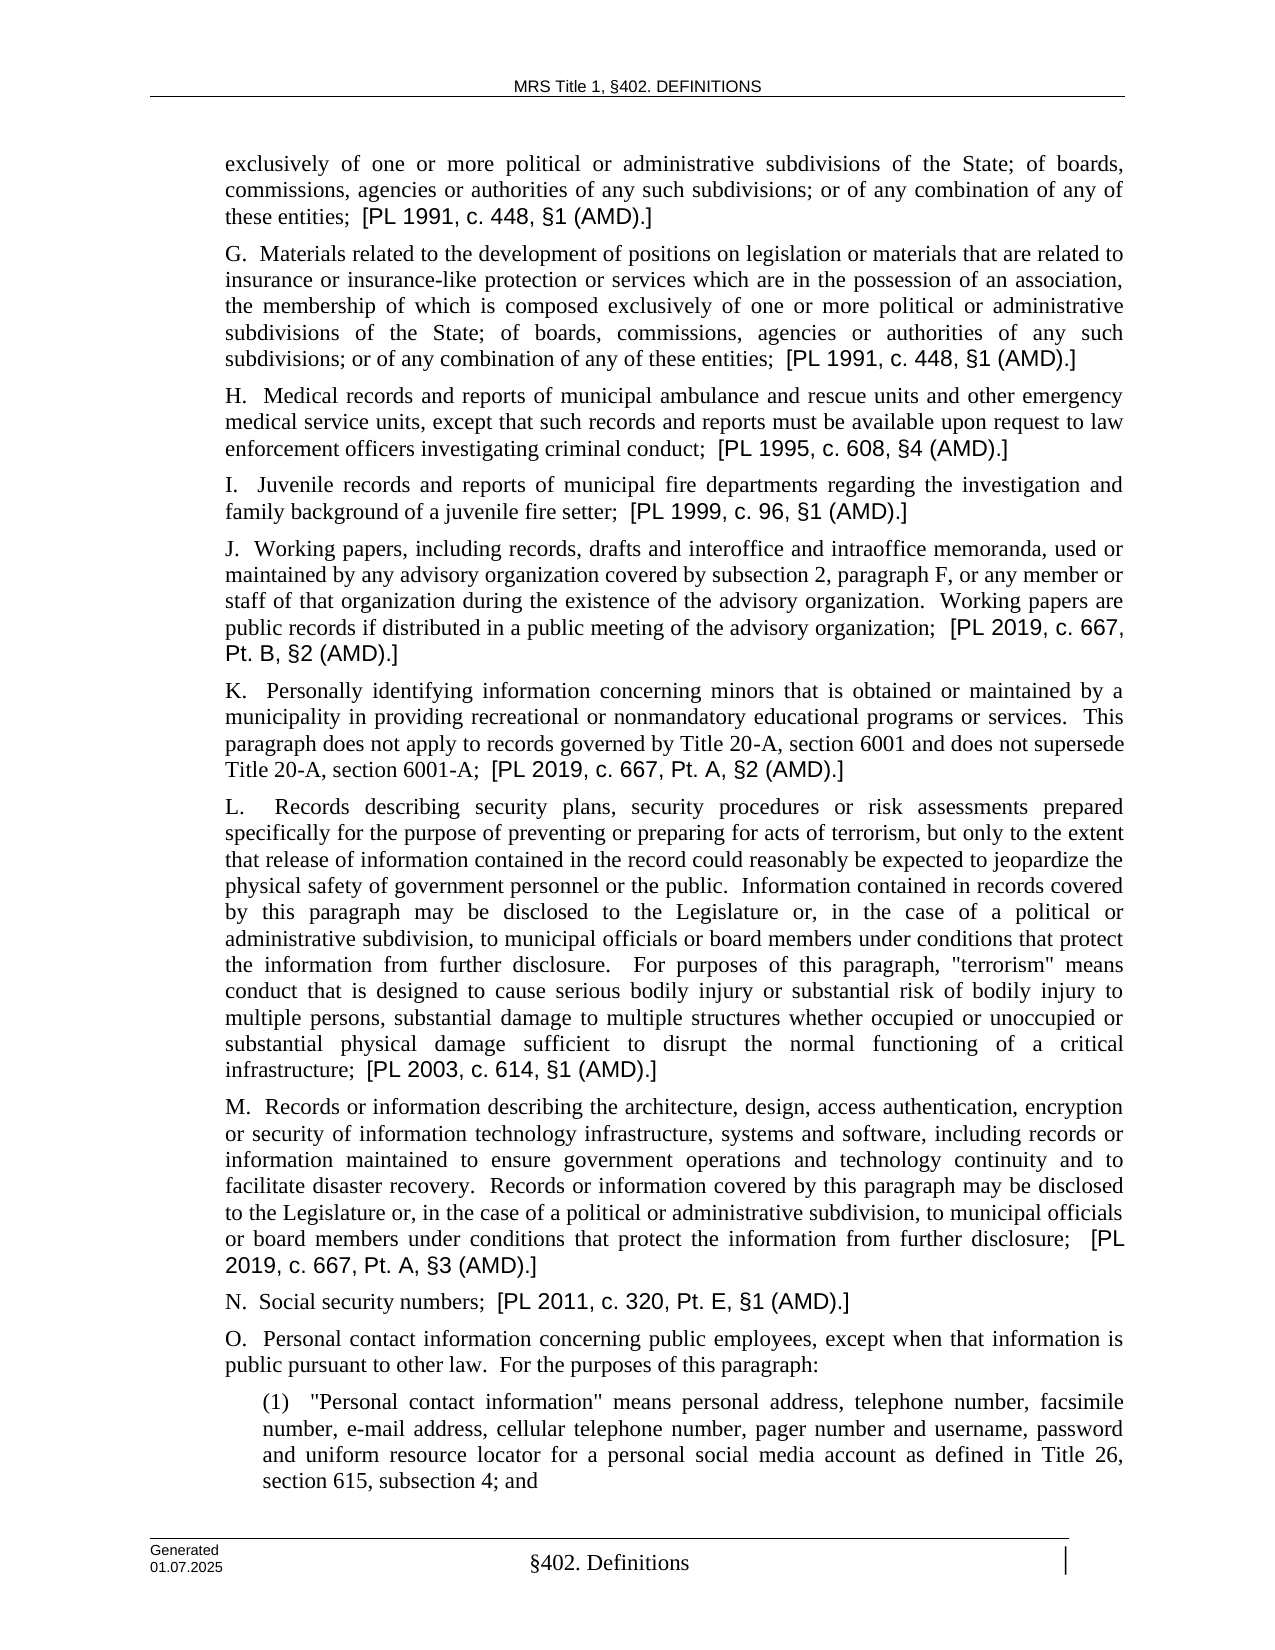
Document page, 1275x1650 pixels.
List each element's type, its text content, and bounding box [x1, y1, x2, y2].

text I. Juvenile records and reports of municipal fire departments regarding the investigation and family background of a juvenile fire setter; [PL 1999, c. 96, §1 (AMD).] [225, 471, 1125, 524]
text G. Materials related to the development of positions on legislation or materials that are related to insurance or insurance-like protection or services which are in the possession of an association, the membership of which is composed exclusively of one or more political or administrative subdivisions of the State; of boards, commissions, agencies or authorities of any such subdivisions; or of any combination of any of these entities; [PL 1991, c. 448, §1 (AMD).] [225, 239, 1125, 371]
text H. Medical records and reports of municipal ambulance and rescue units and other emergency medical service units, except that such records and reports must be available upon request to law enforcement officers investigating criminal conduct; [PL 1995, c. 608, §4 (AMD).] [225, 382, 1125, 461]
text M. Records or information describing the architecture, design, access authentication, encryption or security of information technology infrastructure, systems and software, including records or information maintained to ensure government operations and technology continuity and to facilitate disaster recovery. Records or information covered by this paragraph may be disclosed to the Legislature or, in the case of a political or administrative subdivision, to municipal officials or board members under conditions that protect the information from further disclosure; [PL 2019, c. 667, Pt. A, §3 (AMD).] [225, 1093, 1125, 1278]
text O. Personal contact information concerning public employees, except when that information is public pursuant to other law. For the purposes of this paragraph: [225, 1325, 1125, 1378]
text N. Social security numbers; [PL 2011, c. 320, Pt. E, §1 (AMD).] [225, 1288, 1125, 1315]
text K. Personally identifying information concerning minors that is obtained or maintained by a municipality in providing recreational or nonmandatory educational programs or services. This paragraph does not apply to records governed by Title 20‑A, section 6001 and does not supersede Title 20‑A, section 6001‑A; [PL 2019, c. 667, Pt. A, §2 (AMD).] [225, 677, 1125, 782]
text L. Records describing security plans, security procedures or risk assessments prepared specifically for the purpose of preventing or preparing for acts of terrorism, but only to the extent that release of information contained in the record could reasonably be expected to jeopardize the physical safety of government personnel or the public. Information contained in records covered by this paragraph may be disclosed to the Legislature or, in the case of a political or administrative subdivision, to municipal officials or board members under conditions that protect the information from further disclosure. For purposes of this paragraph, "terrorism" means conduct that is designed to cause serious bodily injury or substantial risk of bodily injury to multiple persons, substantial damage to multiple structures whether occupied or unoccupied or substantial physical damage sufficient to disrupt the normal functioning of a critical infrastructure; [PL 2003, c. 614, §1 (AMD).] [225, 793, 1125, 1083]
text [225, 150, 1125, 229]
text (1) "Personal contact information" means personal address, telephone number, facsimile number, e-mail address, cellular telephone number, pager number and username, password and uniform resource locator for a personal social media account as defined in Title 26, section 615, subsection 4; and [262, 1388, 1125, 1494]
text J. Working papers, including records, drafts and interoffice and intraoffice memoranda, used or maintained by any advisory organization covered by subsection 2, paragraph F, or any member or staff of that organization during the existence of the advisory organization. Working papers are public records if distributed in a public meeting of the advisory organization; [PL 2019, c. 667, Pt. B, §2 (AMD).] [225, 535, 1125, 667]
